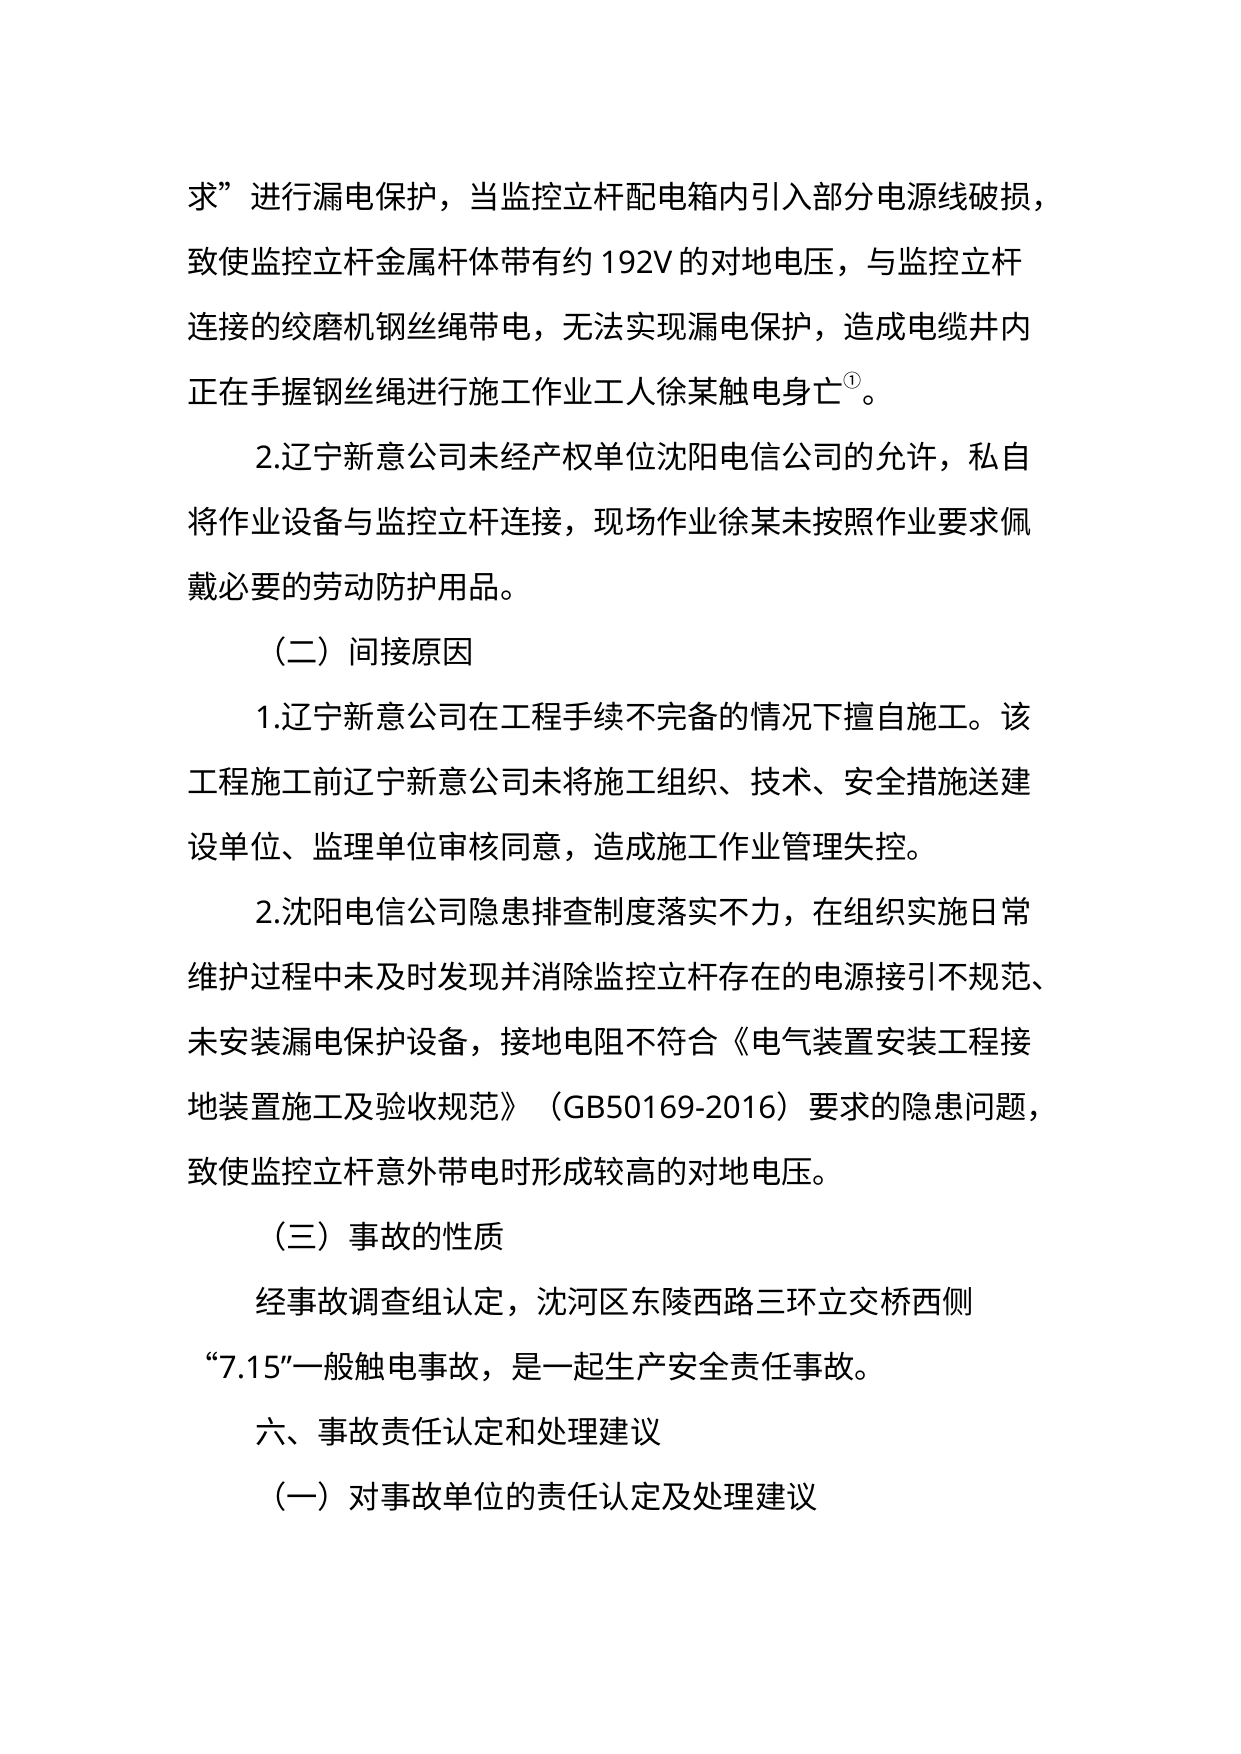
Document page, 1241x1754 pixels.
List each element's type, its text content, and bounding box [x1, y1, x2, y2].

text 2.辽宁新意公司未经产权单位沈阳电信公司的允许，私自将作业设备与监控立杆连接，现场作业徐某未按照作业要求佩戴必要的劳动防护用品。 [187, 422, 1053, 617]
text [187, 162, 1053, 422]
text 1.辽宁新意公司在工程手续不完备的情况下擅自施工。该工程施工前辽宁新意公司未将施工组织、技术、安全措施送建设单位、监理单位审核同意，造成施工作业管理失控。 [187, 682, 1053, 877]
text 经事故调查组认定，沈河区东陵西路三环立交桥西侧“7.15”一般触电事故，是一起生产安全责任事故。 [187, 1267, 1053, 1397]
text （二）间接原因 [187, 617, 1053, 682]
text （一）对事故单位的责任认定及处理建议 [187, 1462, 1053, 1527]
text 六、事故责任认定和处理建议 [187, 1397, 1053, 1462]
text （三）事故的性质 [187, 1202, 1053, 1267]
text 2.沈阳电信公司隐患排查制度落实不力，在组织实施日常维护过程中未及时发现并消除监控立杆存在的电源接引不规范、未安装漏电保护设备，接地电阻不符合《电气装置安装工程接地装置施工及验收规范》（GB50169-2016）要求的隐患问题，致使监控立杆意外带电时形成较高的对地电压。 [187, 877, 1053, 1202]
